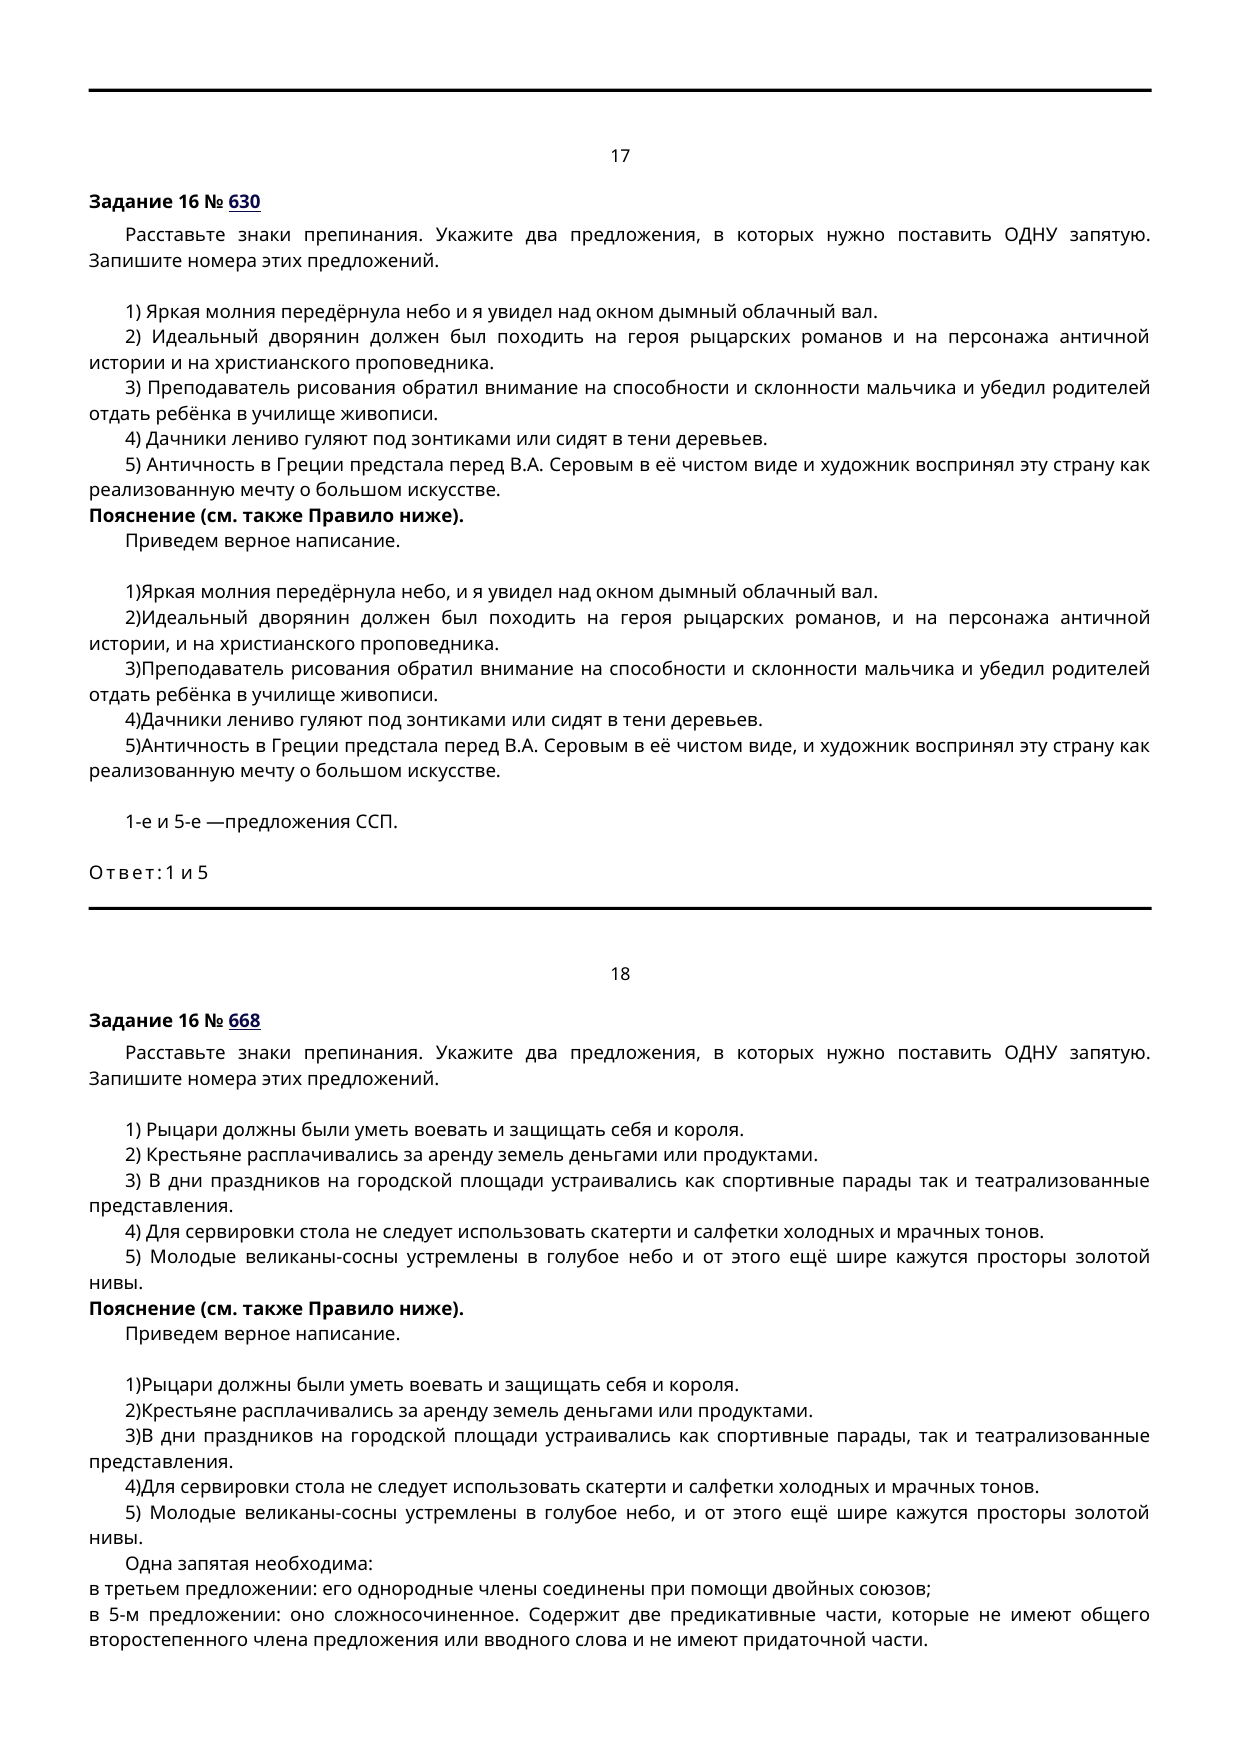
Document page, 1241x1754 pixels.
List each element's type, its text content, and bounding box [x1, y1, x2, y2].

text 18 [89, 956, 1152, 985]
text 1)Рыцари должны были уметь воевать и защищать себя и короля. [89, 1371, 1152, 1397]
text 3) В дни праздников на городской площади устраивались как спортивные парады так и театрализованные представления. [89, 1167, 1152, 1218]
text Приведем верное написание. [89, 528, 1152, 553]
text Пояснение (см. также Правило ниже). [89, 1295, 1152, 1320]
text 2) Идеальный дворянин должен был походить на героя рыцарских романов и на персонажа античной истории и на христианского проповедника. [89, 324, 1152, 375]
text 1) Яркая молния передёрнула небо и я увидел над окном дымный облачный вал. [89, 298, 1152, 324]
text 5) Молодые великаны-сосны устремлены в голубое небо, и от этого ещё шире кажутся просторы золотой нивы. [89, 1499, 1152, 1550]
text Ответ:1 и 5 [89, 859, 1152, 885]
text в 5-м предложении: оно сложносочиненное. Содержит две предикативные части, которые не имеют общего второстепенного члена предложения или вводного слова и не имеют придаточной части. [89, 1601, 1152, 1652]
text 17 [89, 138, 1152, 167]
text 3)Преподаватель рисования обратил внимание на способности и склонности мальчика и убедил родителей отдать ребёнка в училище живописи. [89, 655, 1152, 706]
text Приведем верное написание. [89, 1320, 1152, 1346]
text 4) Для сервировки стола не следует использовать скатерти и салфетки холодных и мрачных тонов. [89, 1218, 1152, 1244]
text 1)Яркая молния передёрнула небо, и я увидел над окном дымный облачный вал. [89, 579, 1152, 604]
text 4) Дачники лениво гуляют под зонтиками или сидят в тени деревьев. [89, 426, 1152, 451]
text 2)Идеальный дворянин должен был походить на героя рыцарских романов, и на персонажа античной истории, и на христианского проповедника. [89, 604, 1152, 655]
text 4)Дачники лениво гуляют под зонтиками или сидят в тени деревьев. [89, 706, 1152, 732]
text 5) Молодые великаны-сосны устремлены в голубое небо и от этого ещё шире кажутся просторы золотой нивы. [89, 1244, 1152, 1295]
text Задание 16 № 668 [89, 1007, 1152, 1032]
text 4)Для сервировки стола не следует использовать скатерти и салфетки холодных и мрачных тонов. [89, 1473, 1152, 1499]
text 2) Крестьяне расплачивались за аренду земель деньгами или продуктами. [89, 1142, 1152, 1167]
text 5)Античность в Греции предстала перед В.А. Серовым в её чистом виде, и художник воспринял эту страну как реализованную мечту о большом искусстве. [89, 732, 1152, 783]
text 1) Рыцари должны были уметь воевать и защищать себя и короля. [89, 1116, 1152, 1142]
text 3) Преподаватель рисования обратил внимание на способности и склонности мальчика и убедил родителей отдать ребёнка в училище живописи. [89, 375, 1152, 426]
text Расставьте знаки препинания. Укажите два предложения, в которых нужно поставить ОДНУ запятую. Запишите номера этих предложений. [89, 222, 1152, 273]
text 2)Крестьяне расплачивались за аренду земель деньгами или продуктами. [89, 1397, 1152, 1422]
text 3)В дни праздников на городской площади устраивались как спортивные парады, так и театрализованные представления. [89, 1422, 1152, 1473]
text в третьем предложении: его однородные члены соединены при помощи двойных союзов; [89, 1576, 1152, 1601]
text Пояснение (см. также Правило ниже). [89, 502, 1152, 528]
text Одна запятая необходима: [89, 1550, 1152, 1576]
text 5) Античность в Греции предстала перед В.А. Серовым в её чистом виде и художник воспринял эту страну как реализованную мечту о большом искусстве. [89, 451, 1152, 502]
text 1-е и 5-е —предложения ССП. [89, 808, 1152, 834]
text Задание 16 № 630 [89, 189, 1152, 214]
text Расставьте знаки препинания. Укажите два предложения, в которых нужно поставить ОДНУ запятую. Запишите номера этих предложений. [89, 1040, 1152, 1091]
